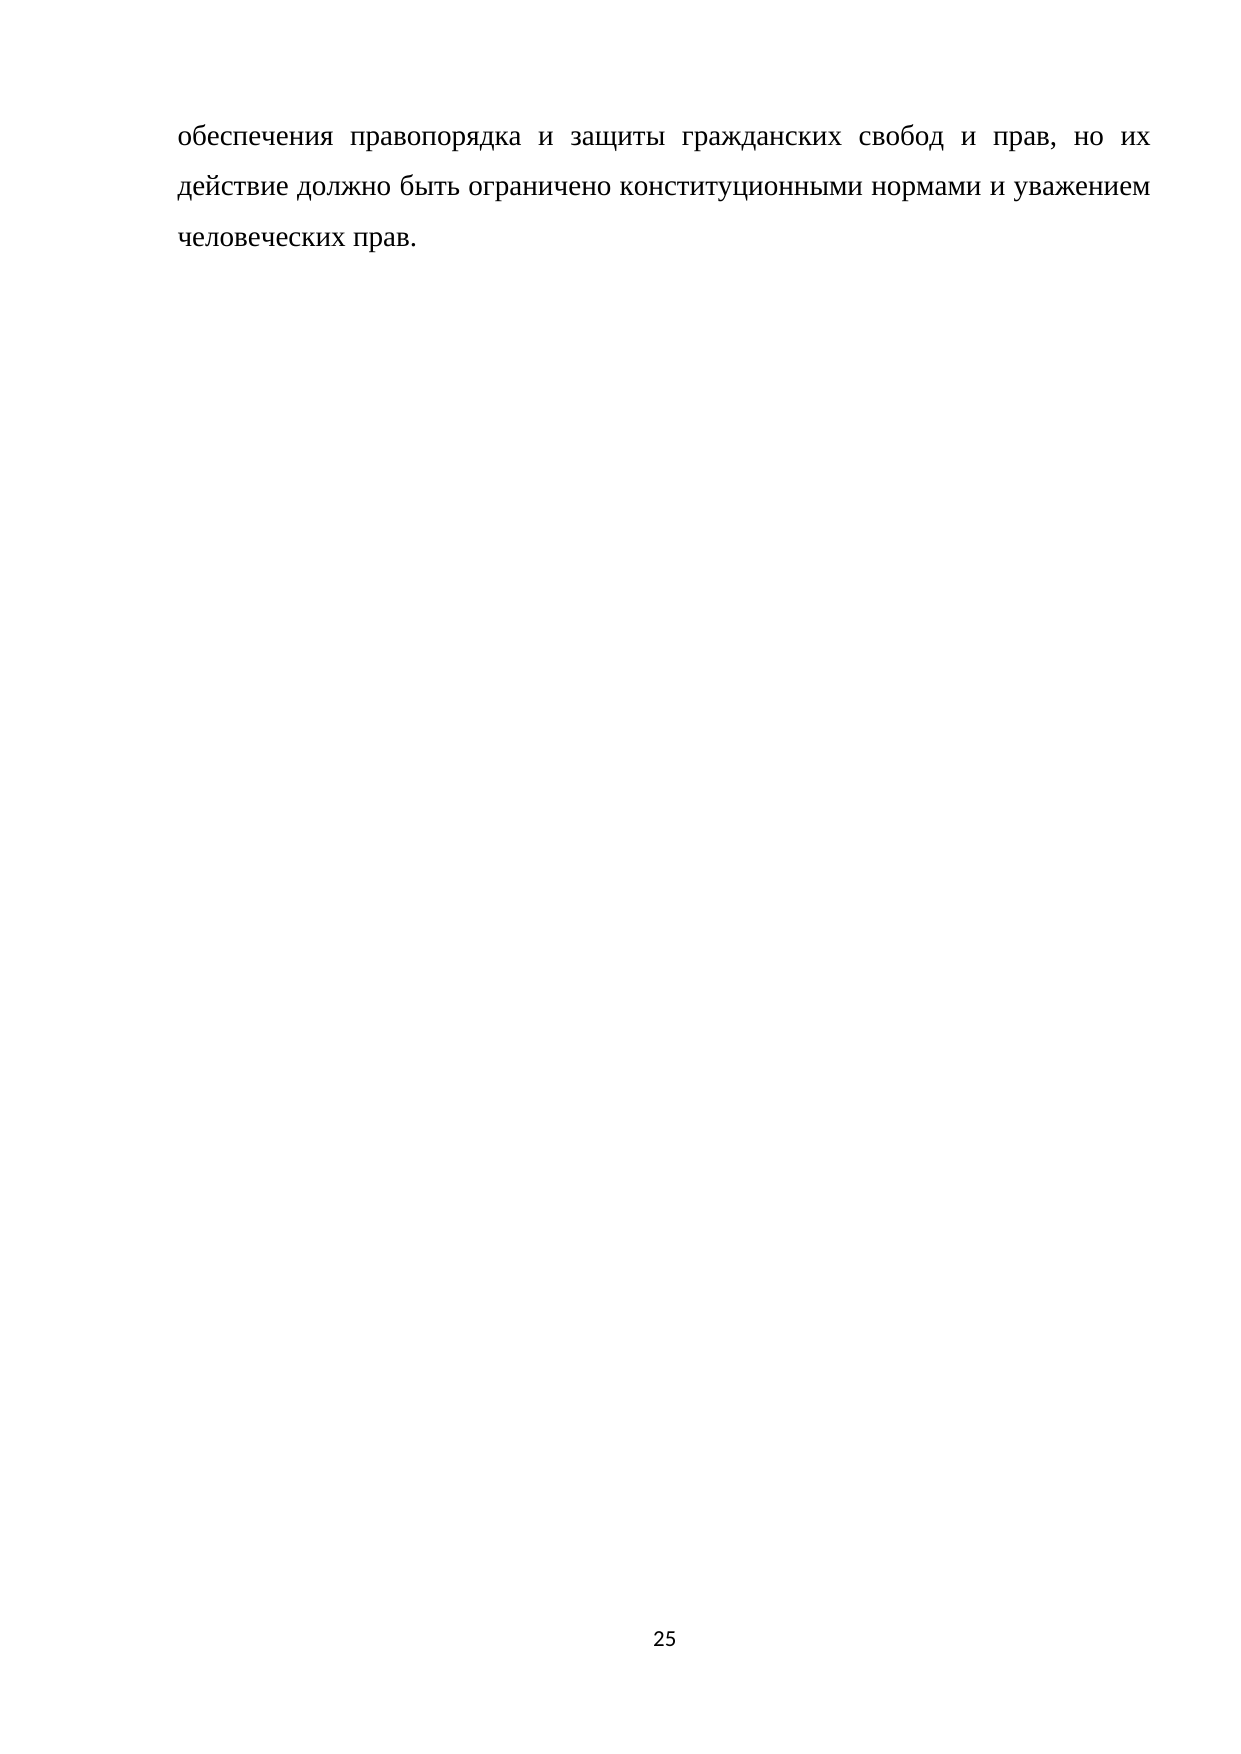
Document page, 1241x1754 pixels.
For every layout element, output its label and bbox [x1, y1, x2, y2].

text [177, 118, 1152, 252]
